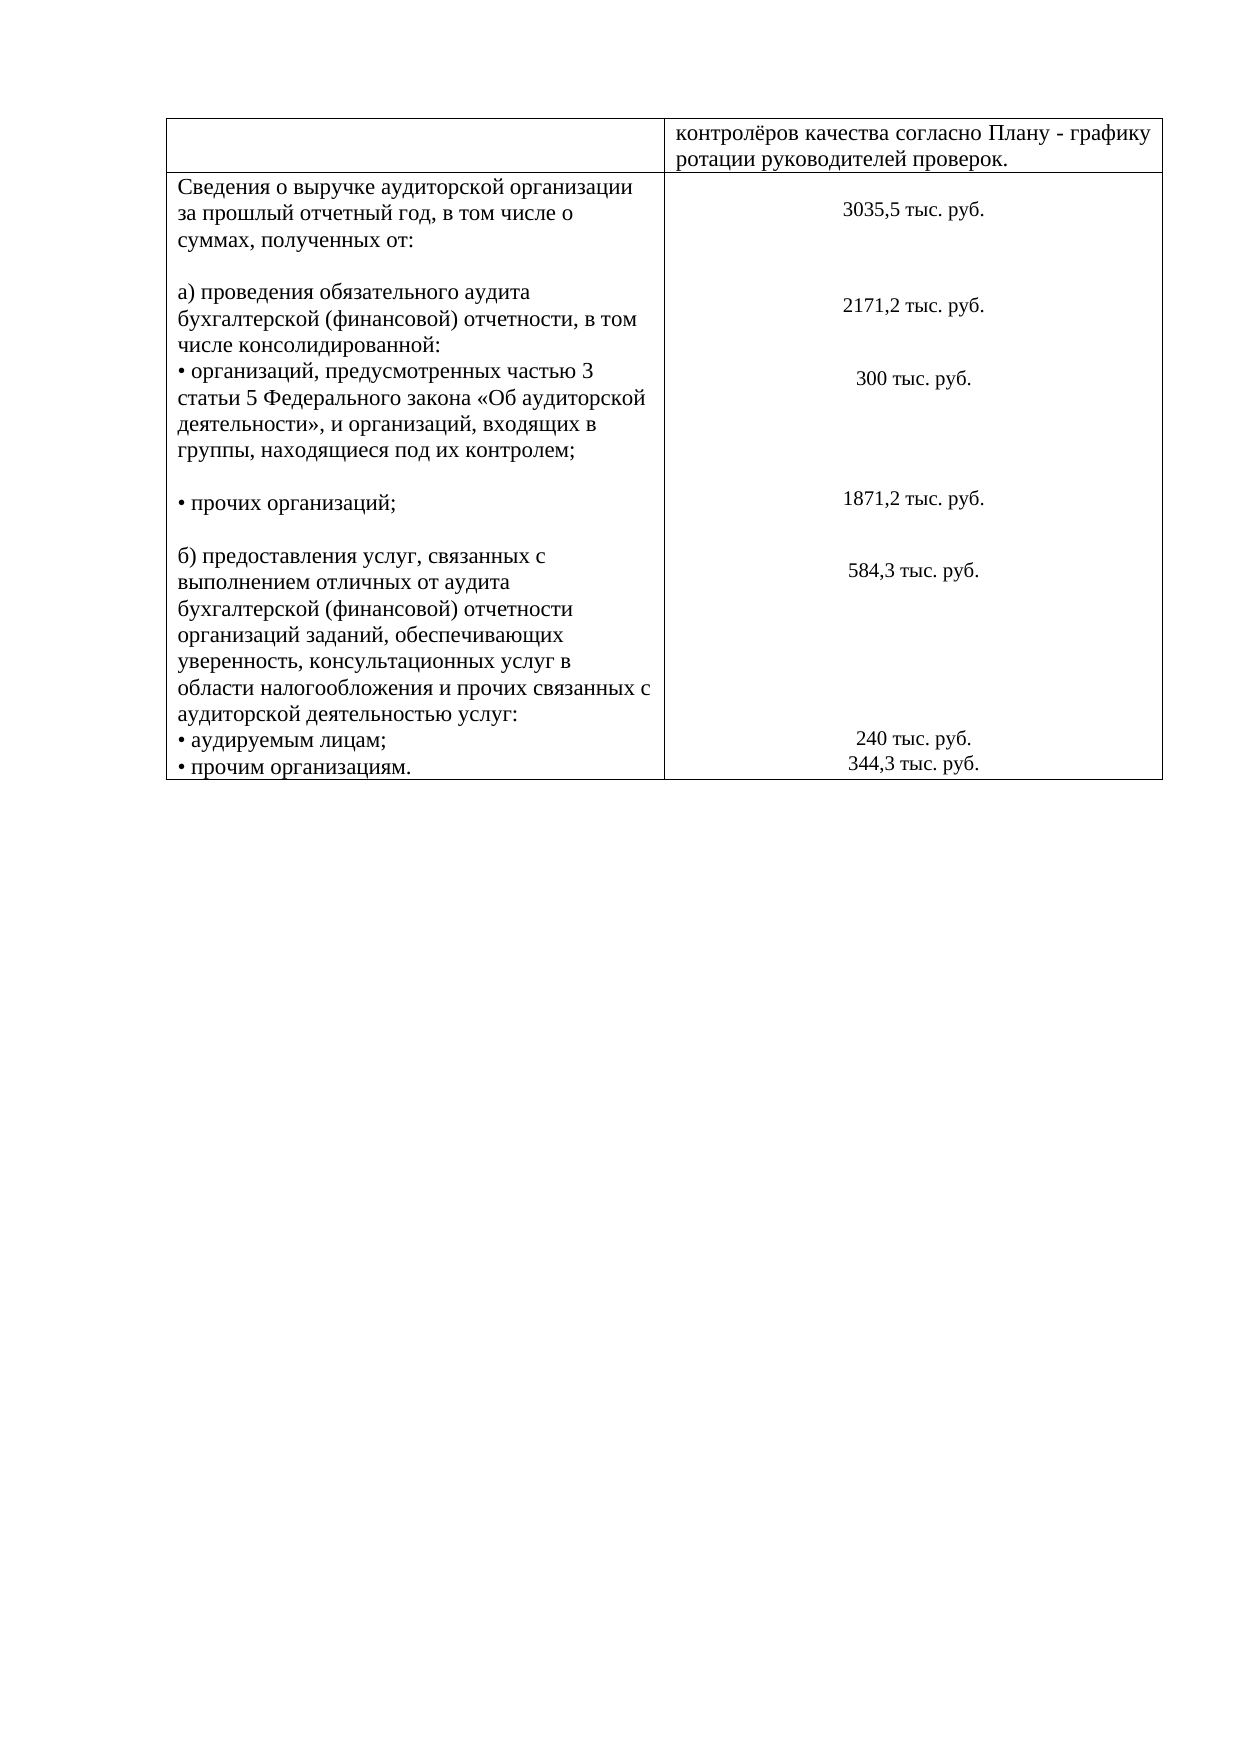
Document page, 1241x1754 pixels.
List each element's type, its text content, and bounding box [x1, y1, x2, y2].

table_cell Сведения о выручке аудиторской организации за прошлый отчетный год, в том числе о суммах, полученных от: а) проведения обязательного аудита бухгалтерской (финансовой) отчетности, в том числе консолидированной: • организаций, предусмотренных частью 3 статьи 5 Федерального закона «Об аудиторской деятельности», и организаций, входящих в группы, находящиеся под их контролем; • прочих организаций; б) предоставления услуг, связанных с выполнением отличных от аудита бухгалтерской (финансовой) отчетности организаций заданий, обеспечивающих уверенность, консультационных услуг в области налогообложения и прочих связанных с аудиторской деятельностью услуг: • аудируемым лицам; • прочим организациям. [167, 173, 664, 779]
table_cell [167, 119, 664, 172]
table_cell 3035,5 тыс. руб. 2171,2 тыс. руб. 300 тыс. руб. 1871,2 тыс. руб. 584,3 тыс. руб. 240 тыс. руб. 344,3 тыс. руб. [665, 173, 1162, 779]
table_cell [665, 119, 1162, 172]
